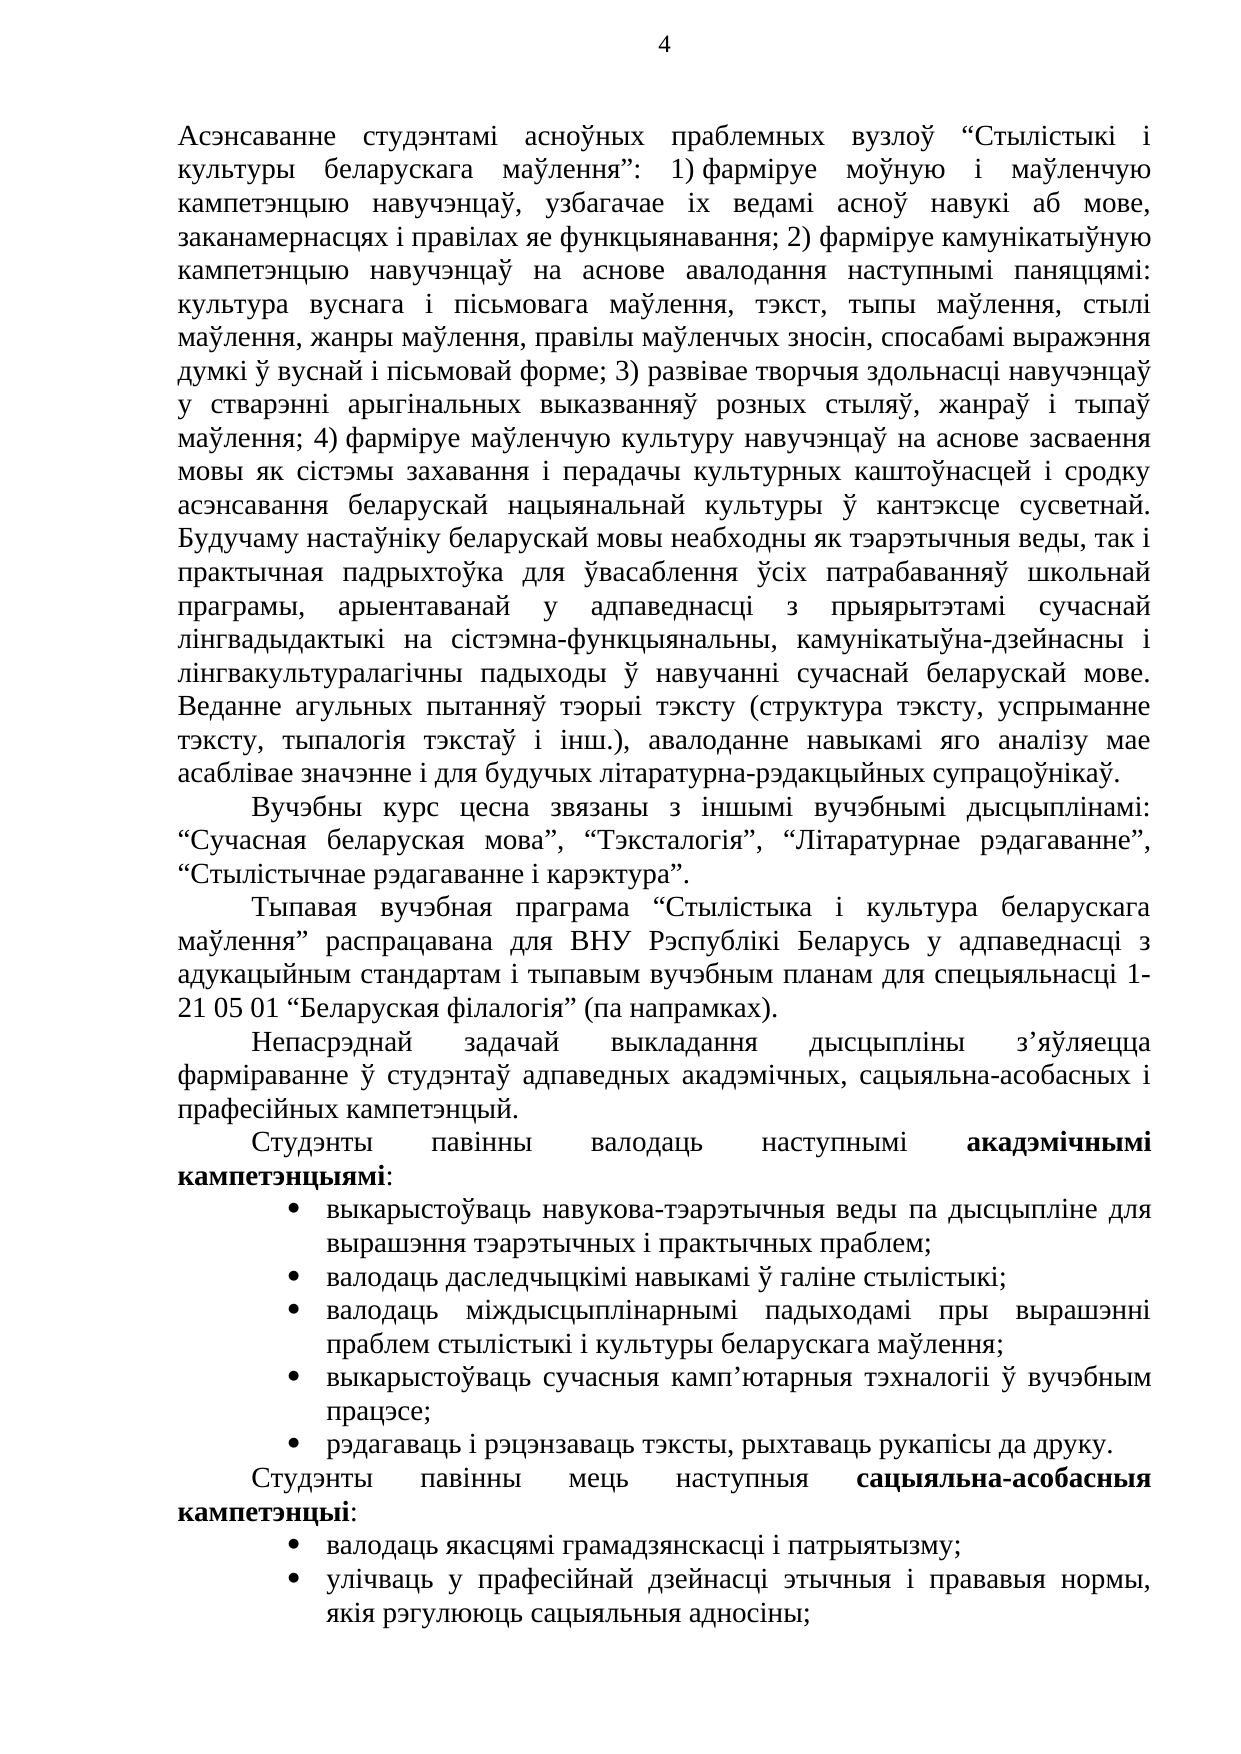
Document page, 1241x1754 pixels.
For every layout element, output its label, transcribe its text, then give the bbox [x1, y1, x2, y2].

text Непасрэднай задачай выкладання дысцыпліны з’яўляецца фарміраванне ў студэнтаў адпаведных акадэмічных, сацыяльна-асобасных і прафесійных кампетэнцый. [177, 1024, 1152, 1124]
text Тыпавая вучэбная праграма “Стылістыка і культура беларускага маўлення” распрацавана для ВНУ Рэспублікі Беларусь у адпаведнасці з адукацыйным стандартам і тыпавым вучэбным планам для спецыяльнасці 1-21 05 01 “Беларуская філалогія” (па напрамках). [177, 889, 1152, 1024]
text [177, 118, 1152, 789]
text Вучэбны курс цесна звязаны з іншымі вучэбнымі дысцыплінамі: “Сучасная беларуская мова”, “Тэксталогія”, “Літаратурнае рэдагаванне”, “Стылістычнае рэдагаванне і карэктура”. [177, 789, 1152, 889]
list рэдагаваць і рэцэнзаваць тэксты, рыхтаваць рукапісы да друку. [288, 1427, 1152, 1460]
list валодаць міждысцыплінарнымі падыходамі пры вырашэнні праблем стылістыкі і культуры беларускага маўлення; [288, 1292, 1152, 1359]
text Студэнты павінны валодаць наступнымі акадэмічнымі кампетэнцыямі: [177, 1124, 1152, 1191]
list выкарыстоўваць навукова-тэарэтычныя веды па дысцыпліне для вырашэння тэарэтычных і практычных праблем; [288, 1191, 1152, 1259]
list валодаць якасцямі грамадзянскасці і патрыятызму; [288, 1527, 1152, 1561]
list выкарыстоўваць сучасныя камп’ютарныя тэхналогіі ў вучэбным працэсе; [288, 1359, 1152, 1427]
list улічваць у прафесійнай дзейнасці этычныя і прававыя нормы, якія рэгулююць сацыяльныя адносіны; [288, 1561, 1152, 1628]
text Студэнты павінны мець наступныя сацыяльна-асобасныя кампетэнцыі: [177, 1460, 1152, 1527]
list валодаць даследчыцкімі навыкамі ў галіне стылістыкі; [288, 1259, 1152, 1292]
